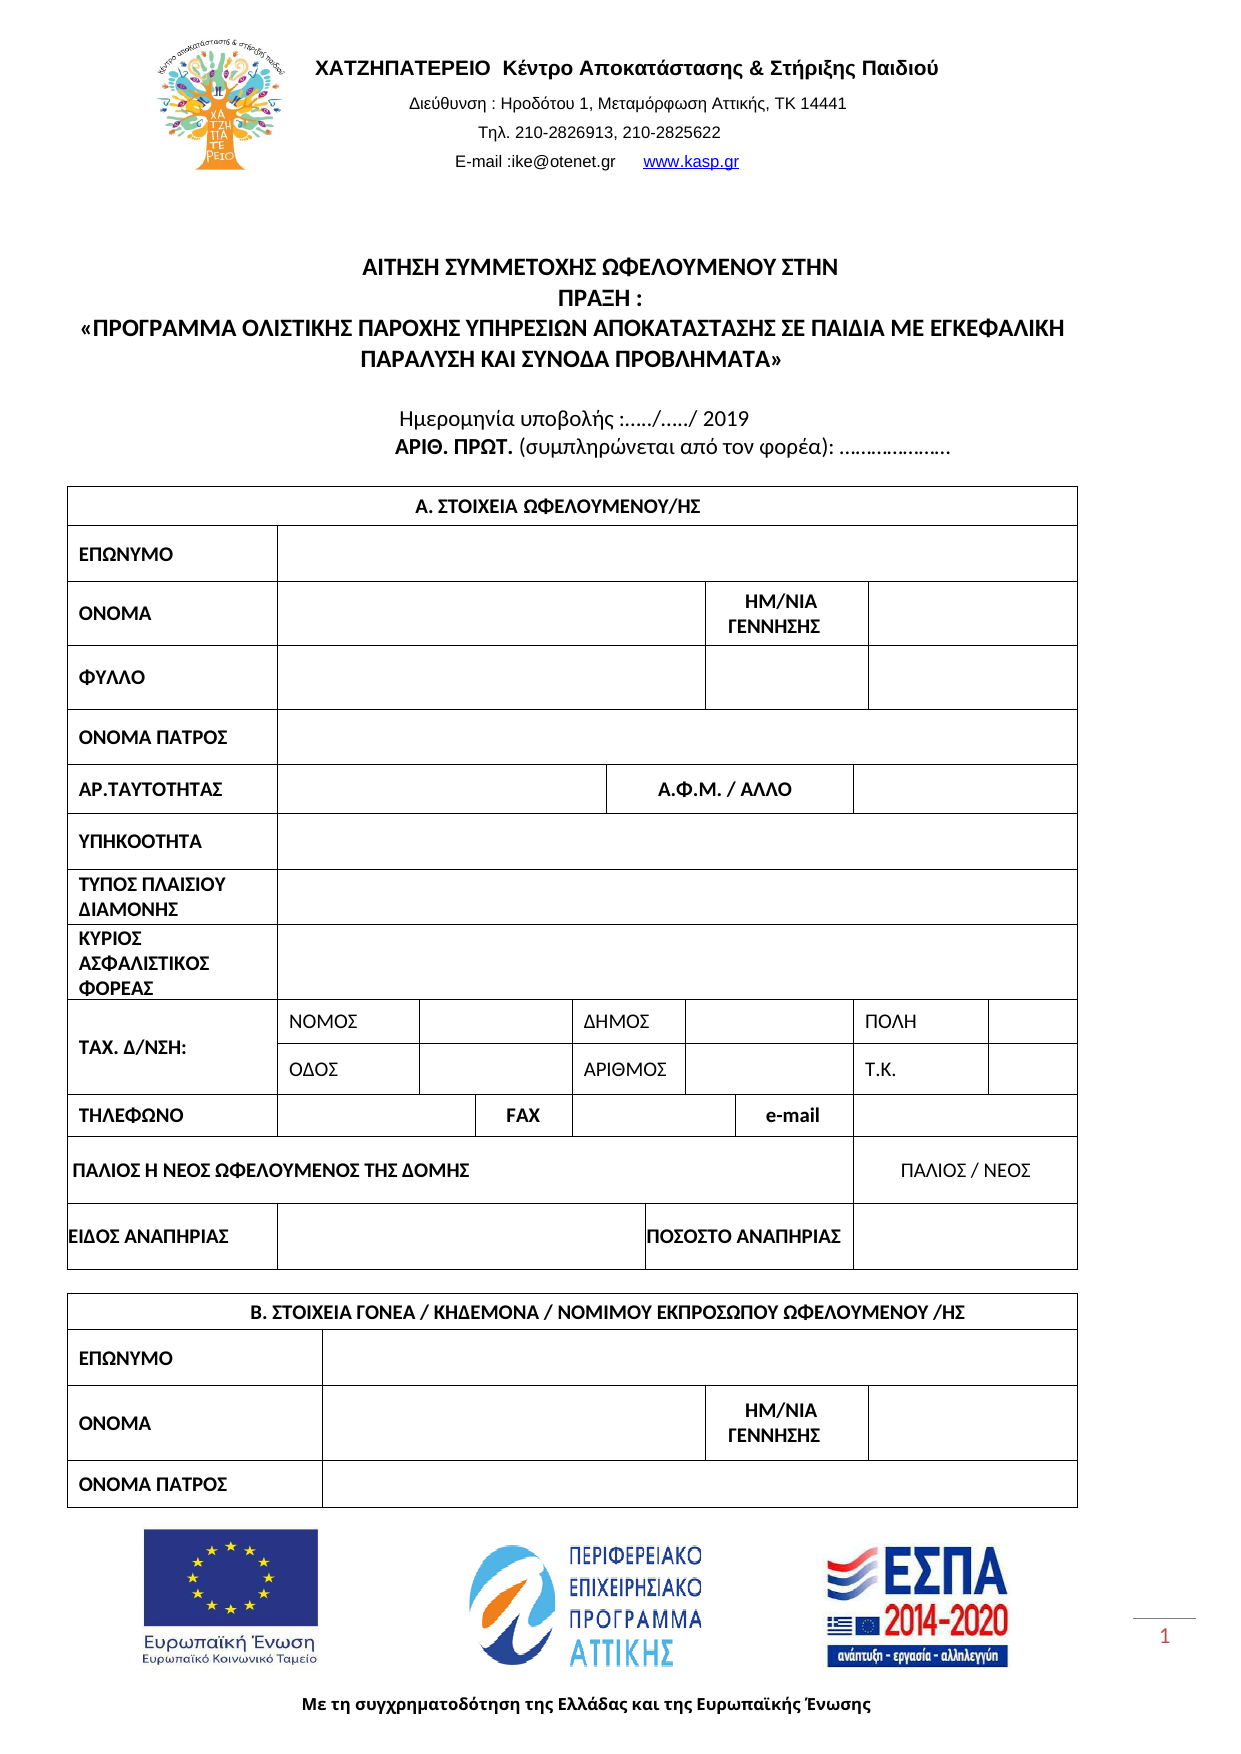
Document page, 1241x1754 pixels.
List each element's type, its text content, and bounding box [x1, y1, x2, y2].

table_cell ΠΟΣΟΣΤΟ ΑΝΑΠΗΡΙΑΣ [646, 1204, 853, 1269]
table_cell ΔΗΜΟΣ [573, 1000, 685, 1043]
table_cell ΤΑΧ. Δ/ΝΣΗ: [68, 1000, 277, 1094]
table_cell ΠΟΛΗ [854, 1000, 988, 1043]
table_cell ΤΗΛΕΦΩΝΟ [68, 1095, 277, 1136]
table_cell [278, 646, 705, 709]
picture [822, 1543, 1012, 1670]
picture [468, 1543, 702, 1670]
table_cell e-mail [736, 1095, 853, 1136]
table_cell [278, 582, 705, 645]
table_cell ΟΝΟΜΑ ΠΑΤΡΟΣ [68, 710, 277, 764]
table_header Β. ΣΤΟΙΧΕΙΑ ΓΟΝΕΑ / ΚΗΔΕΜΟΝΑ / ΝΟΜΙΜΟΥ ΕΚΠΡΟΣΩΠΟΥ ΩΦΕΛΟΥΜΕΝΟΥ /ΗΣ [68, 1294, 1077, 1329]
table_cell [869, 1386, 1077, 1459]
table_cell [323, 1386, 705, 1459]
table_cell ΟΝΟΜΑ [68, 1386, 322, 1459]
table_cell ΦΥΛΛΟ [68, 646, 277, 709]
table_cell [323, 1461, 1077, 1507]
table_cell [278, 765, 606, 813]
table_cell ΕΠΩΝΥΜΟ [68, 526, 277, 581]
table_cell [686, 1000, 853, 1043]
table_cell Τ.Κ. [854, 1044, 988, 1094]
table_cell [278, 870, 1077, 924]
table_cell [420, 1044, 572, 1094]
table_cell [278, 526, 1077, 581]
table_cell ΟΝΟΜΑ ΠΑΤΡΟΣ [68, 1461, 322, 1507]
table_cell ΠΑΛΙΟΣ Η ΝΕΟΣ ΩΦΕΛOYΜΕΝΟΣ ΤΗΣ ΔΟΜΗΣ [68, 1137, 853, 1202]
table_cell Α.Φ.Μ. / ΑΛΛΟ [607, 765, 853, 813]
table_cell ΚΥΡΙΟΣ ΑΣΦΑΛΙΣΤΙΚΟΣ ΦΟΡΕΑΣ [68, 925, 277, 999]
table_cell [706, 646, 868, 709]
table_cell [278, 814, 1077, 869]
table_cell FAX [476, 1095, 572, 1136]
table_cell [854, 1095, 1077, 1136]
table_cell [323, 1330, 1077, 1385]
table_cell ΗΜ/ΝΙΑ ΓΕΝΝΗΣΗΣ [706, 582, 868, 645]
table_cell ΕΠΩΝΥΜΟ [68, 1330, 322, 1385]
table_cell [854, 1204, 1077, 1269]
table_cell ΤΥΠΟΣ ΠΛΑΙΣΙΟΥ ΔΙΑΜΟΝΗΣ [68, 870, 277, 924]
table_cell [989, 1044, 1077, 1094]
table_cell ΗΜ/ΝΙΑ ΓΕΝΝΗΣΗΣ [706, 1386, 868, 1459]
table_cell [686, 1044, 853, 1094]
table_header Α. ΣΤΟΙΧΕΙΑ ΩΦΕΛΟΥΜΕΝΟΥ/ΗΣ [68, 487, 1077, 525]
table_cell [278, 1095, 475, 1136]
table_cell ΑΡ.ΤΑΥΤΟΤΗΤΑΣ [68, 765, 277, 813]
table_cell ΝΟΜΟΣ [278, 1000, 419, 1043]
table_cell [420, 1000, 572, 1043]
table_cell ΕΙΔΟΣ ΑΝΑΠΗΡΙΑΣ [68, 1204, 277, 1269]
table_cell [989, 1000, 1077, 1043]
table_cell ΥΠΗΚΟΟΤΗΤΑ [68, 814, 277, 869]
text ΑΡΙΘ. ΠΡΩΤ. (συμπληρώνεται από τον φορέα): ………………… [395, 432, 1088, 461]
picture [133, 1523, 325, 1670]
table_cell ΠΑΛΙΟΣ / ΝΕΟΣ [854, 1137, 1077, 1202]
text Ημερομηνία υποβολής :…../…../ 2019 [399, 404, 1088, 432]
table_cell [854, 765, 1077, 813]
table_cell [278, 925, 1077, 999]
table_cell [278, 1204, 645, 1269]
text ΑΙΤΗΣΗ ΣΥΜΜΕΤΟΧΗΣ ΩΦΕΛΟΥΜΕΝΟΥ ΣΤΗΝ ΠΡΑΞΗ : [327, 251, 873, 312]
table_cell [869, 582, 1077, 645]
table_cell [869, 646, 1077, 709]
table_cell [573, 1095, 735, 1136]
table_cell ΟΔΟΣ [278, 1044, 419, 1094]
table_cell ΟΝΟΜΑ [68, 582, 277, 645]
table_cell ΑΡΙΘΜΟΣ [573, 1044, 685, 1094]
table_cell [278, 710, 1077, 764]
picture [155, 37, 287, 171]
text «ΠΡΟΓΡΑΜΜΑ ΟΛΙΣΤΙΚΗΣ ΠΑΡΟΧΗΣ ΥΠΗΡΕΣΙΩΝ ΑΠΟΚΑΤΑΣΤΑΣΗΣ ΣΕ ΠΑΙΔΙΑ ΜΕ ΕΓΚΕΦΑΛΙΚΗ ΠΑΡΑΛΥΣΗ ΚΑΙ ΣΥΝΟΔΑ ΠΡΟΒΛΗΜΑΤΑ» [56, 312, 1088, 373]
